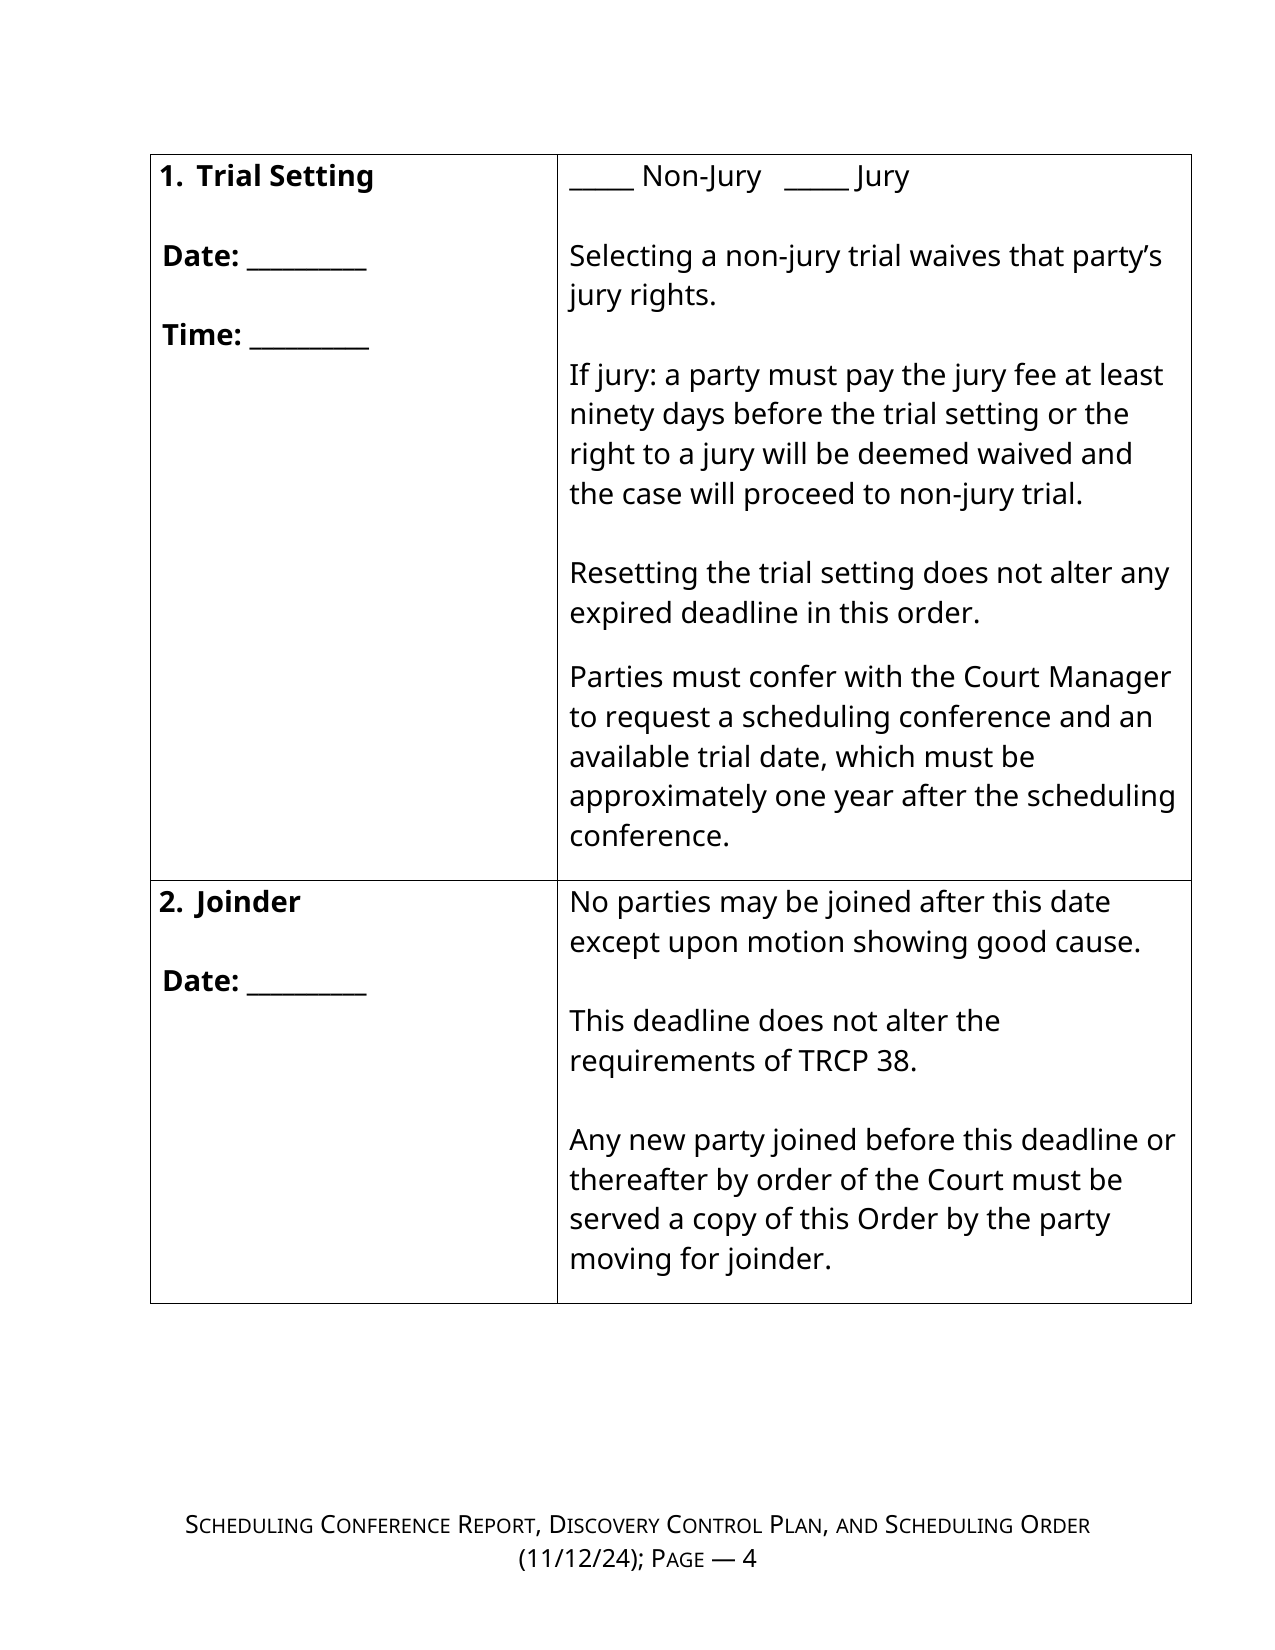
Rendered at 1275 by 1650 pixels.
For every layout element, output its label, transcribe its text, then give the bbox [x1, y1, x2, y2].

table_cell No parties may be joined after this date except upon motion showing good cause. This deadline does not alter the requirements of TRCP 38. Any new party joined before this deadline or thereafter by order of the Court must be served a copy of this Order by the party moving for joinder. [558, 881, 1191, 1303]
table_cell Trial Setting Date: __________ Time: __________ [151, 155, 557, 880]
table_cell Joinder Date: __________ [151, 881, 557, 1303]
table_cell _____ Non-Jury _____ Jury Selecting a non-jury trial waives that party’s jury rights. If jury: a party must pay the jury fee at least ninety days before the trial setting or the right to a jury will be deemed waived and the case will proceed to non-jury trial. Resetting the trial setting does not alter any expired deadline in this order. Parties must confer with the Court Manager to request a scheduling conference and an available trial date, which must be approximately one year after the scheduling conference. [558, 155, 1191, 880]
